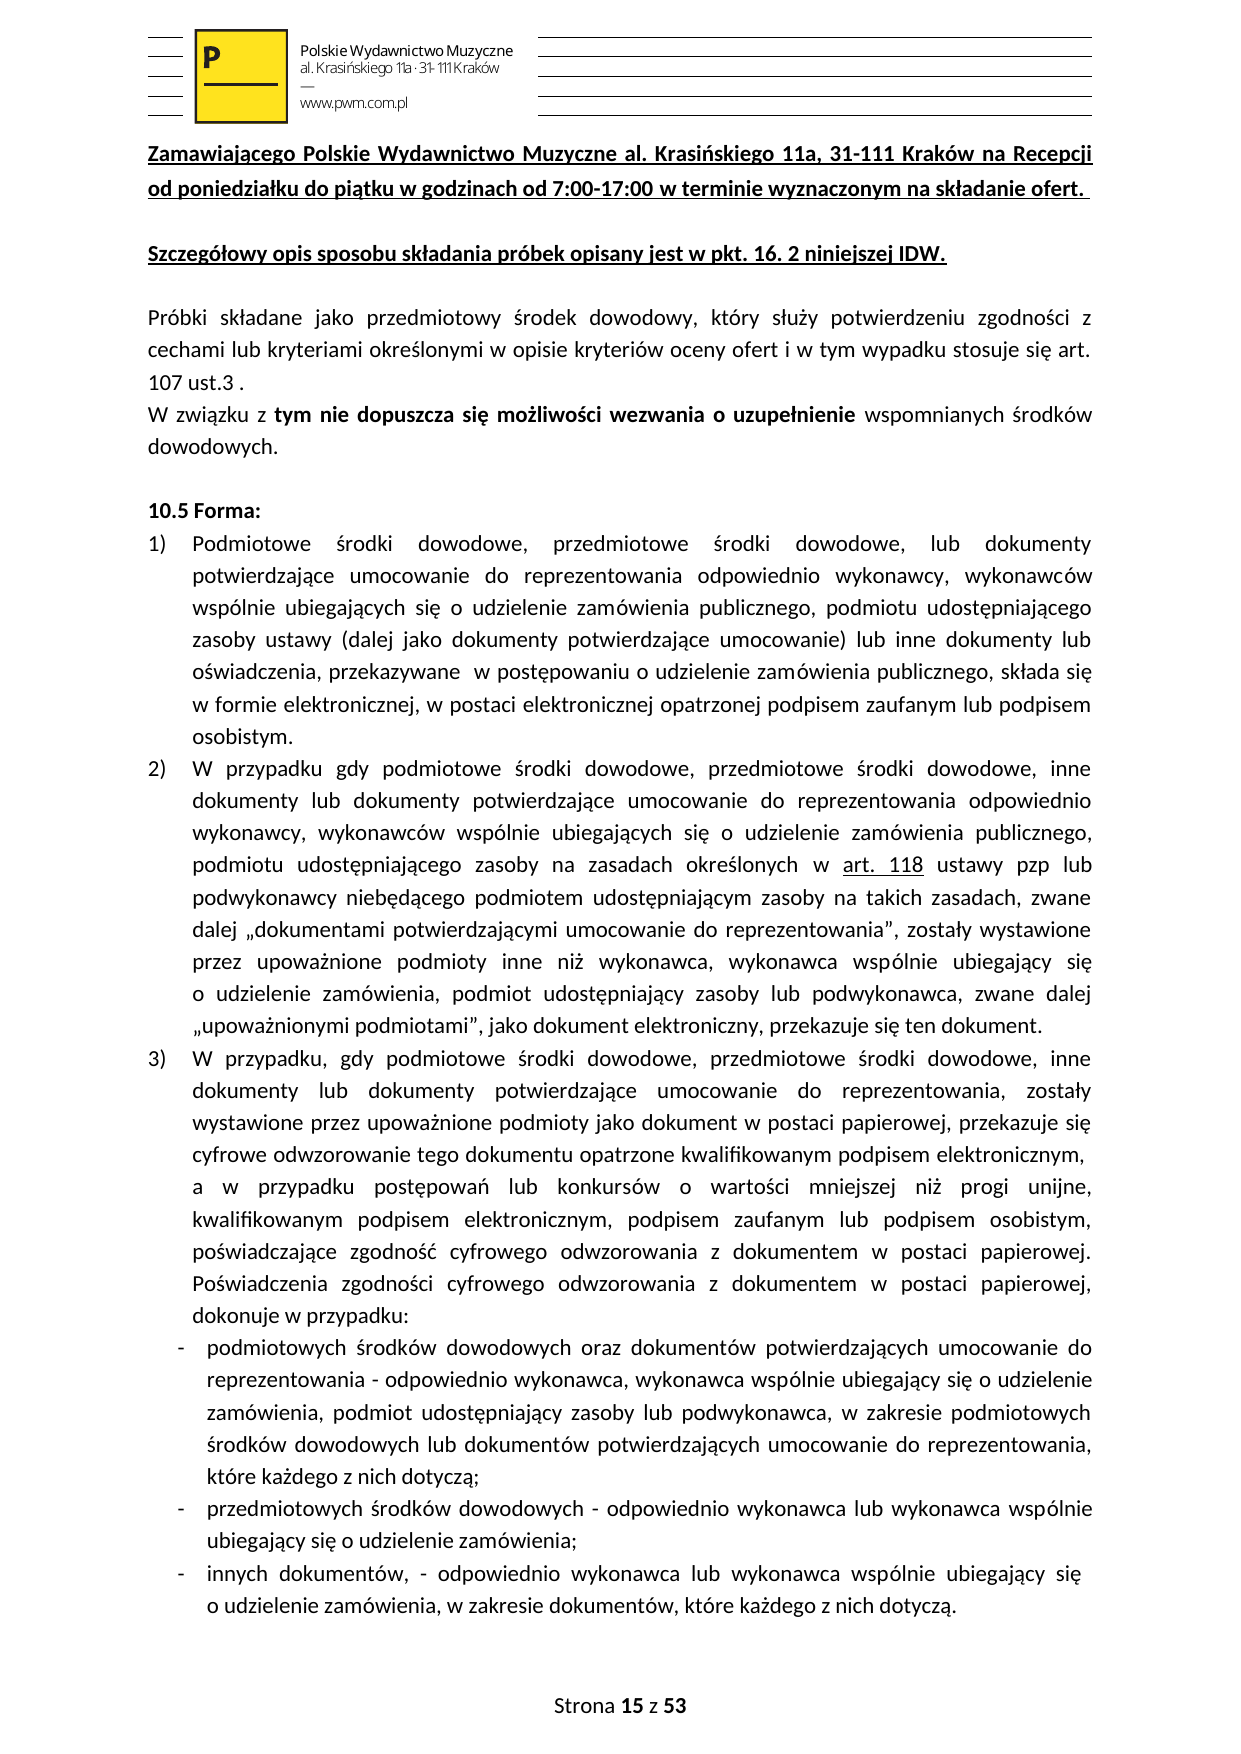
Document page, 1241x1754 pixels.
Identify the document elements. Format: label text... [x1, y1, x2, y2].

text 10.5 Forma: [148, 497, 1093, 524]
list - przedmiotowych środków dowodowych - odpowiednio wykonawca lub wykonawca wspólnie ubiegający się o udzielenie zamówienia; [177, 1494, 1093, 1554]
text Szczegółowy opis sposobu składania próbek opisany jest w pkt. 16. 2 niniejszej IDW. [148, 239, 1093, 267]
list - innych dokumentów, - odpowiednio wykonawca lub wykonawca wspólnie ubiegający się o udzielenie zamówienia, w zakresie dokumentów, które każdego z nich dotyczą. [177, 1559, 1093, 1619]
list Podmiotowe środki dowodowe, przedmiotowe środki dowodowe, lub dokumenty potwierdzające umocowanie do reprezentowania odpowiednio wykonawcy, wykonawców wspólnie ubiegających się o udzielenie zamówienia publicznego, podmiotu udostępniającego zasoby ustawy (dalej jako dokumenty potwierdzające umocowanie) lub inne dokumenty lub oświadczenia, przekazywane w postępowaniu o udzielenie zamówienia publicznego, składa się w formie elektronicznej, w postaci elektronicznej opatrzonej podpisem zaufanym lub podpisem osobistym. [148, 529, 1093, 750]
text Próbki składane jako przedmiotowy środek dowodowy, który służy potwierdzeniu zgodności z cechami lub kryteriami określonymi w opisie kryteriów oceny ofert i w tym wypadku stosuje się art. 107 ust.3 . [148, 303, 1093, 396]
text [148, 139, 1093, 163]
text W związku z tym nie dopuszcza się możliwości wezwania o uzupełnienie wspomnianych środków dowodowych. [148, 400, 1093, 460]
list - podmiotowych środków dowodowych oraz dokumentów potwierdzających umocowanie do reprezentowania - odpowiednio wykonawca, wykonawca wspólnie ubiegający się o udzielenie zamówienia, podmiot udostępniający zasoby lub podwykonawca, w zakresie podmiotowych środków dowodowych lub dokumentów potwierdzających umocowanie do reprezentowania, które każdego z nich dotyczą; [177, 1333, 1093, 1490]
list W przypadku, gdy podmiotowe środki dowodowe, przedmiotowe środki dowodowe, inne dokumenty lub dokumenty potwierdzające umocowanie do reprezentowania, zostały wystawione przez upoważnione podmioty jako dokument w postaci papierowej, przekazuje się cyfrowe odwzorowanie tego dokumentu opatrzone kwalifikowanym podpisem elektronicznym, a w przypadku postępowań lub konkursów o wartości mniejszej niż progi unijne, kwalifikowanym podpisem elektronicznym, podpisem zaufanym lub podpisem osobistym, poświadczające zgodność cyfrowego odwzorowania z dokumentem w postaci papierowej. Poświadczenia zgodności cyfrowego odwzorowania z dokumentem w postaci papierowej, dokonuje w przypadku: [148, 1044, 1093, 1329]
list W przypadku gdy podmiotowe środki dowodowe, przedmiotowe środki dowodowe, inne dokumenty lub dokumenty potwierdzające umocowanie do reprezentowania odpowiednio wykonawcy, wykonawców wspólnie ubiegających się o udzielenie zamówienia publicznego, podmiotu udostępniającego zasoby na zasadach określonych w art. 118 ustawy pzp lub podwykonawcy niebędącego podmiotem udostępniającym zasoby na takich zasadach, zwane dalej „dokumentami potwierdzającymi umocowanie do reprezentowania”, zostały wystawione przez upoważnione podmioty inne niż wykonawca, wykonawca wspólnie ubiegający się o udzielenie zamówienia, podmiot udostępniający zasoby lub podwykonawca, zwane dalej „upoważnionymi podmiotami”, jako dokument elektroniczny, przekazuje się ten dokument. [148, 754, 1093, 1039]
